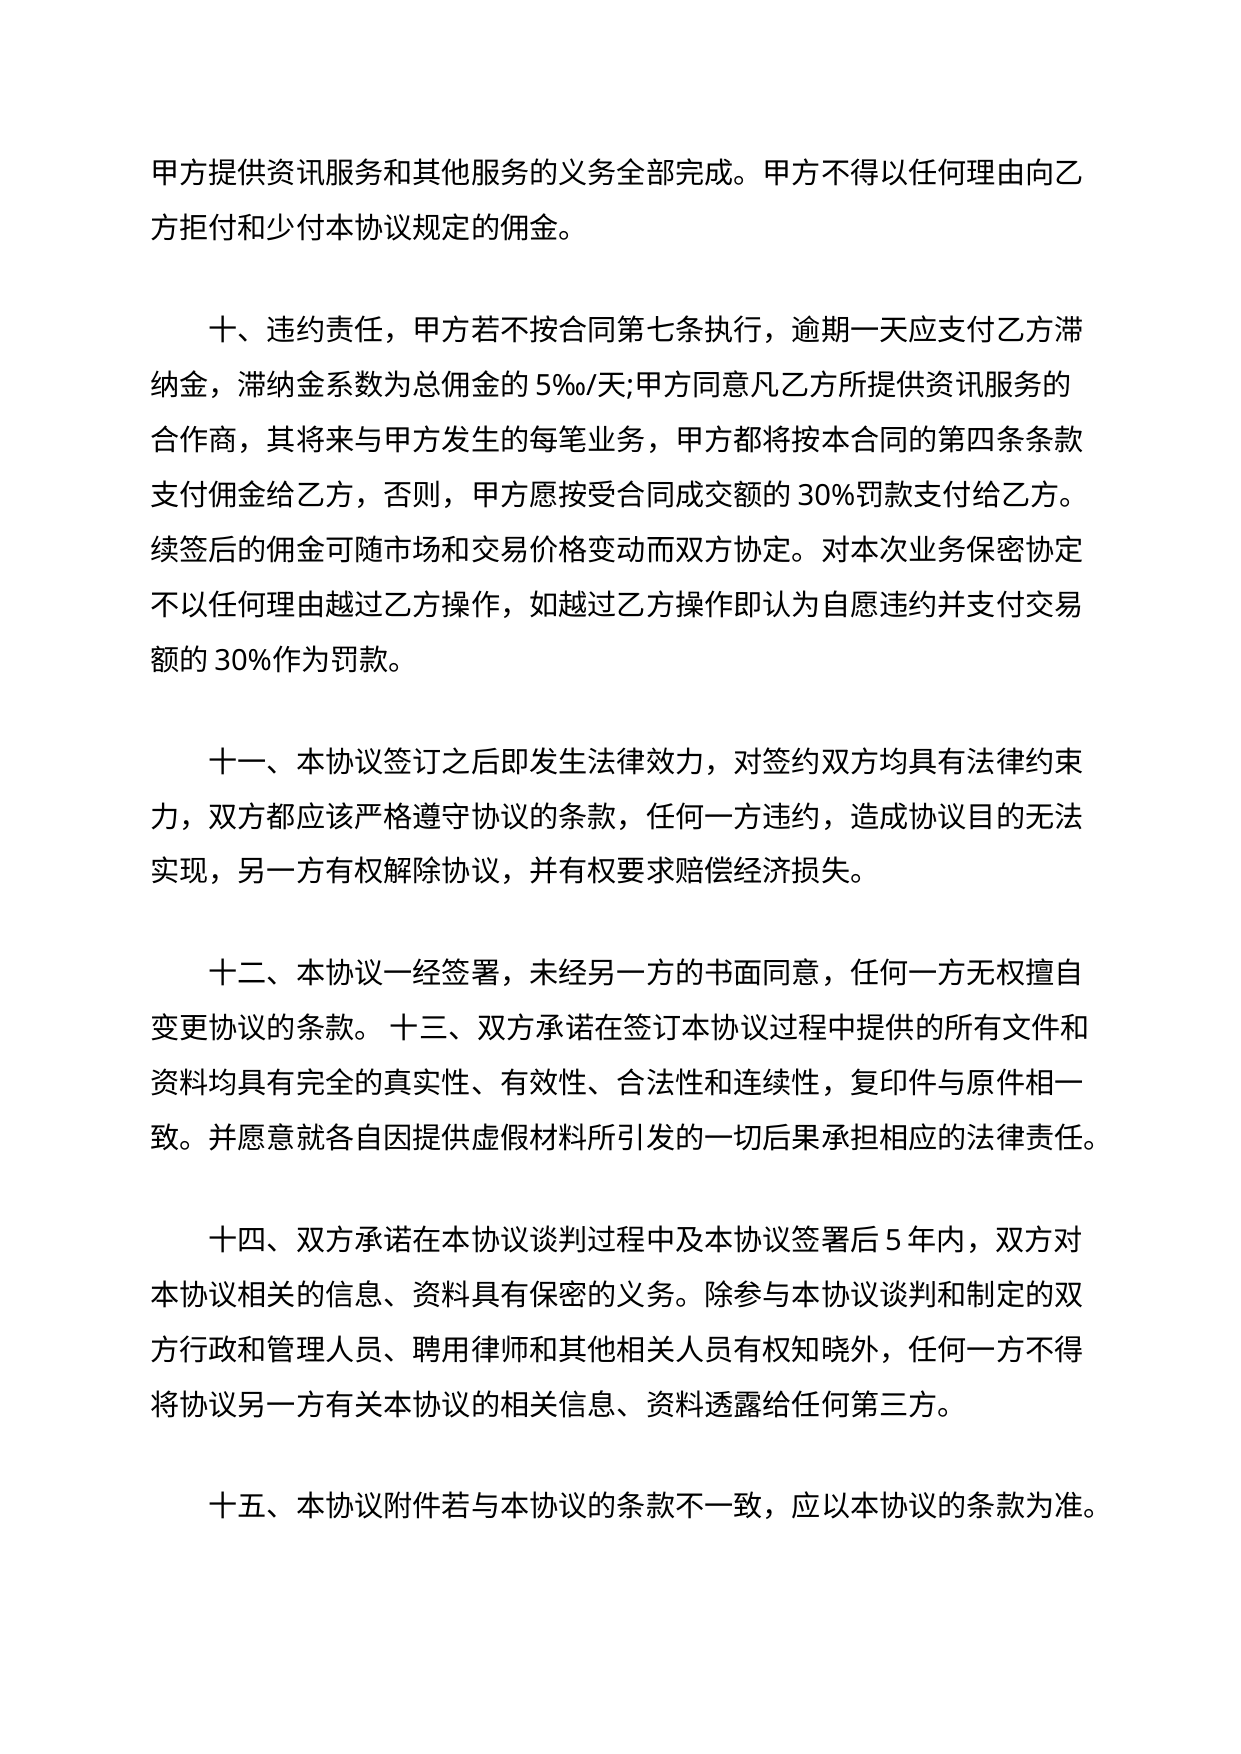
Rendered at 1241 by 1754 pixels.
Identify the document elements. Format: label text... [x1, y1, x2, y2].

text 十二、本协议一经签署，未经另一方的书面同意，任何一方无权擅自变更协议的条款。 十三、双方承诺在签订本协议过程中提供的所有文件和资料均具有完全的真实性、有效性、合法性和连续性，复印件与原件相一致。并愿意就各自因提供虚假材料所引发的一切后果承担相应的法律责任。 [150, 950, 1090, 1157]
text 十五、本协议附件若与本协议的条款不一致，应以本协议的条款为准。 [150, 1483, 1090, 1525]
text 十一、本协议签订之后即发生法律效力，对签约双方均具有法律约束力，双方都应该严格遵守协议的条款，任何一方违约，造成协议目的无法实现，另一方有权解除协议，并有权要求赔偿经济损失。 [150, 738, 1090, 890]
text 十四、双方承诺在本协议谈判过程中及本协议签署后5年内，双方对本协议相关的信息、资料具有保密的义务。除参与本协议谈判和制定的双方行政和管理人员、聘用律师和其他相关人员有权知晓外，任何一方不得将协议另一方有关本协议的相关信息、资料透露给任何第三方。 [150, 1216, 1090, 1423]
text 十、违约责任，甲方若不按合同第七条执行，逾期一天应支付乙方滞纳金，滞纳金系数为总佣金的5‰/天;甲方同意凡乙方所提供资讯服务的合作商，其将来与甲方发生的每笔业务，甲方都将按本合同的第四条条款支付佣金给乙方，否则，甲方愿按受合同成交额的30%罚款支付给乙方。续签后的佣金可随市场和交易价格变动而双方协定。对本次业务保密协定不以任何理由越过乙方操作，如越过乙方操作即认为自愿违约并支付交易额的30%作为罚款。 [150, 307, 1090, 679]
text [150, 150, 1090, 247]
